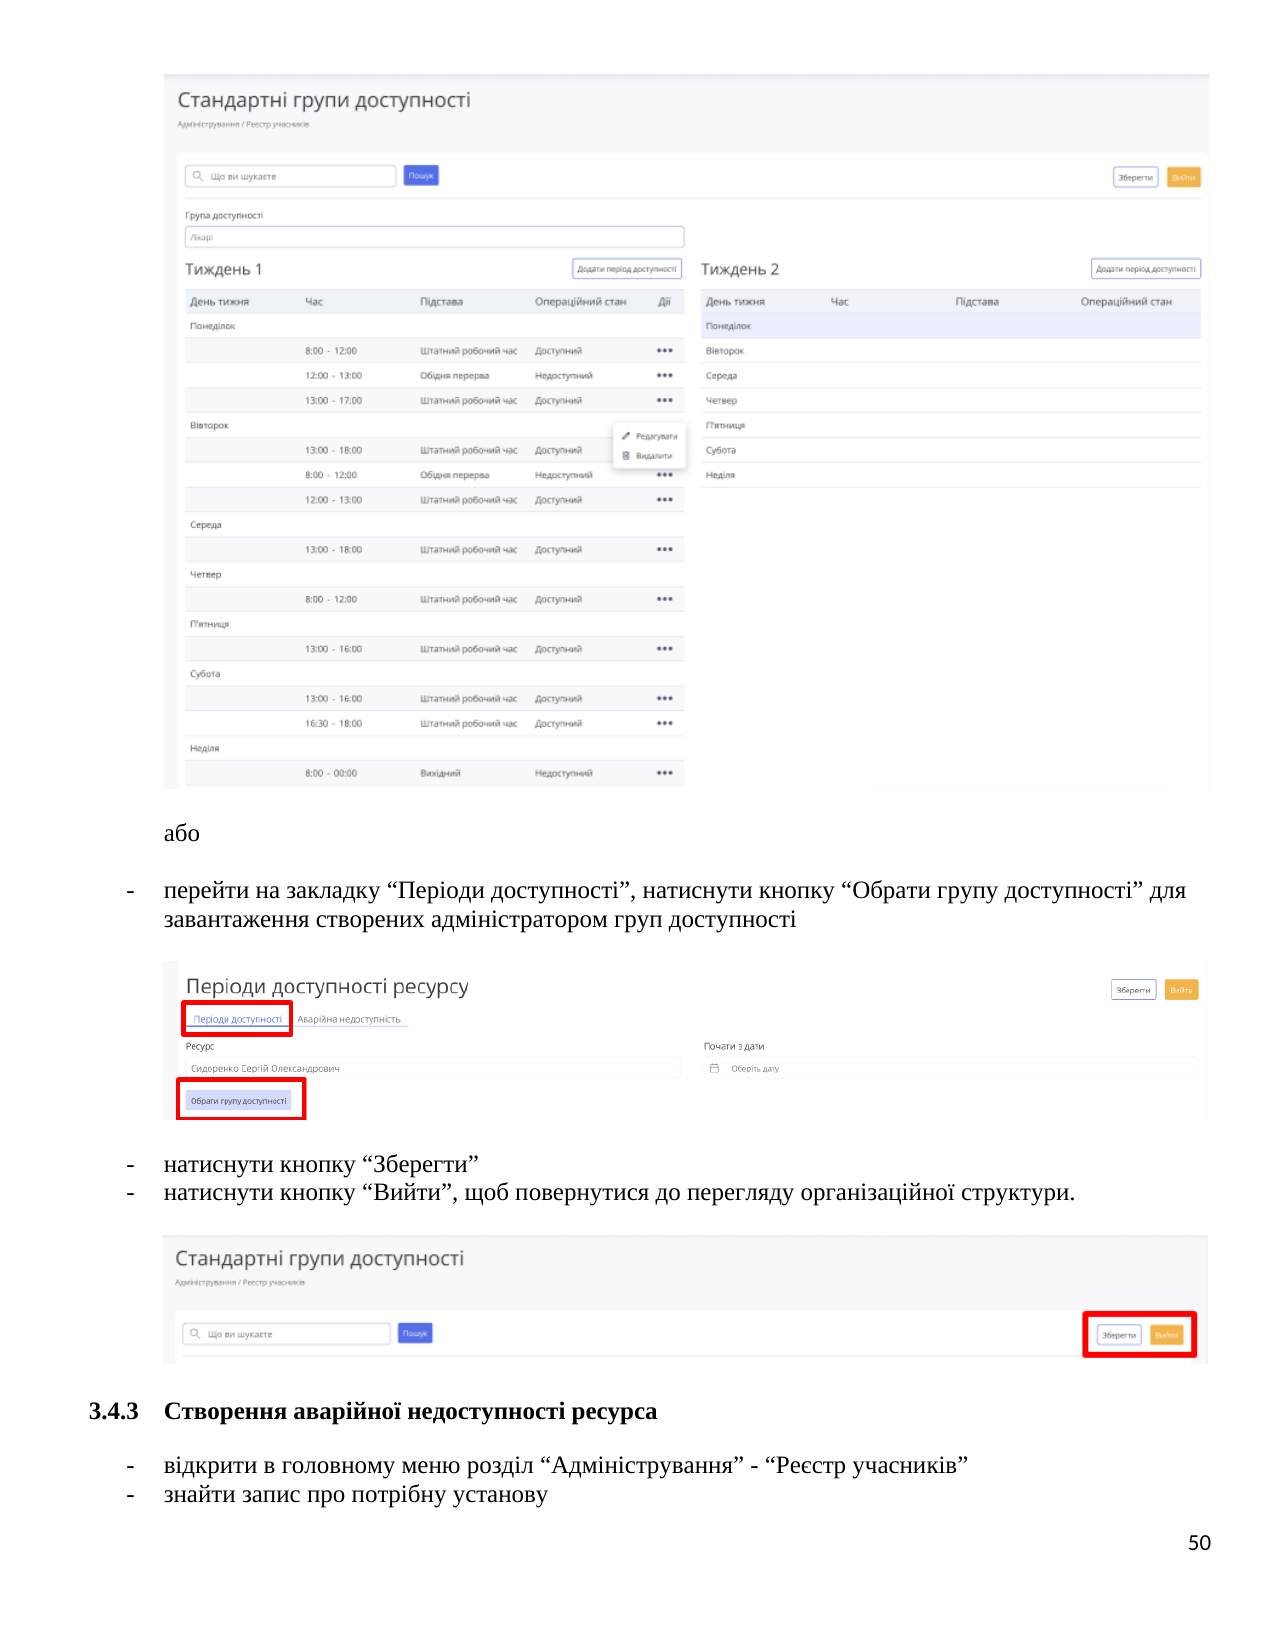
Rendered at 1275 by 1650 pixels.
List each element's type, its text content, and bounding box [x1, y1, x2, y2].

list перейти на закладку “Періоди доступності”, натиснути кнопку “Обрати групу доступності” для завантаження створених адміністратором груп доступності [126, 875, 1211, 933]
list натиснути кнопку “Вийти”, щоб повернутися до перегляду організаційної структури. [126, 1177, 1211, 1206]
picture [162, 961, 1208, 1120]
subtitle 3.4.3 Створення аварійної недоступності ресурса [88, 1396, 1211, 1425]
list відкрити в головному меню розділ “Адміністрування” - “Реєстр учасників” [126, 1450, 1211, 1479]
picture [162, 1235, 1208, 1364]
picture [163, 73, 1210, 789]
list натиснути кнопку “Зберегти” [126, 1149, 1211, 1177]
list знайти запис про потрібну установу [126, 1479, 1211, 1507]
text або [163, 818, 1211, 846]
